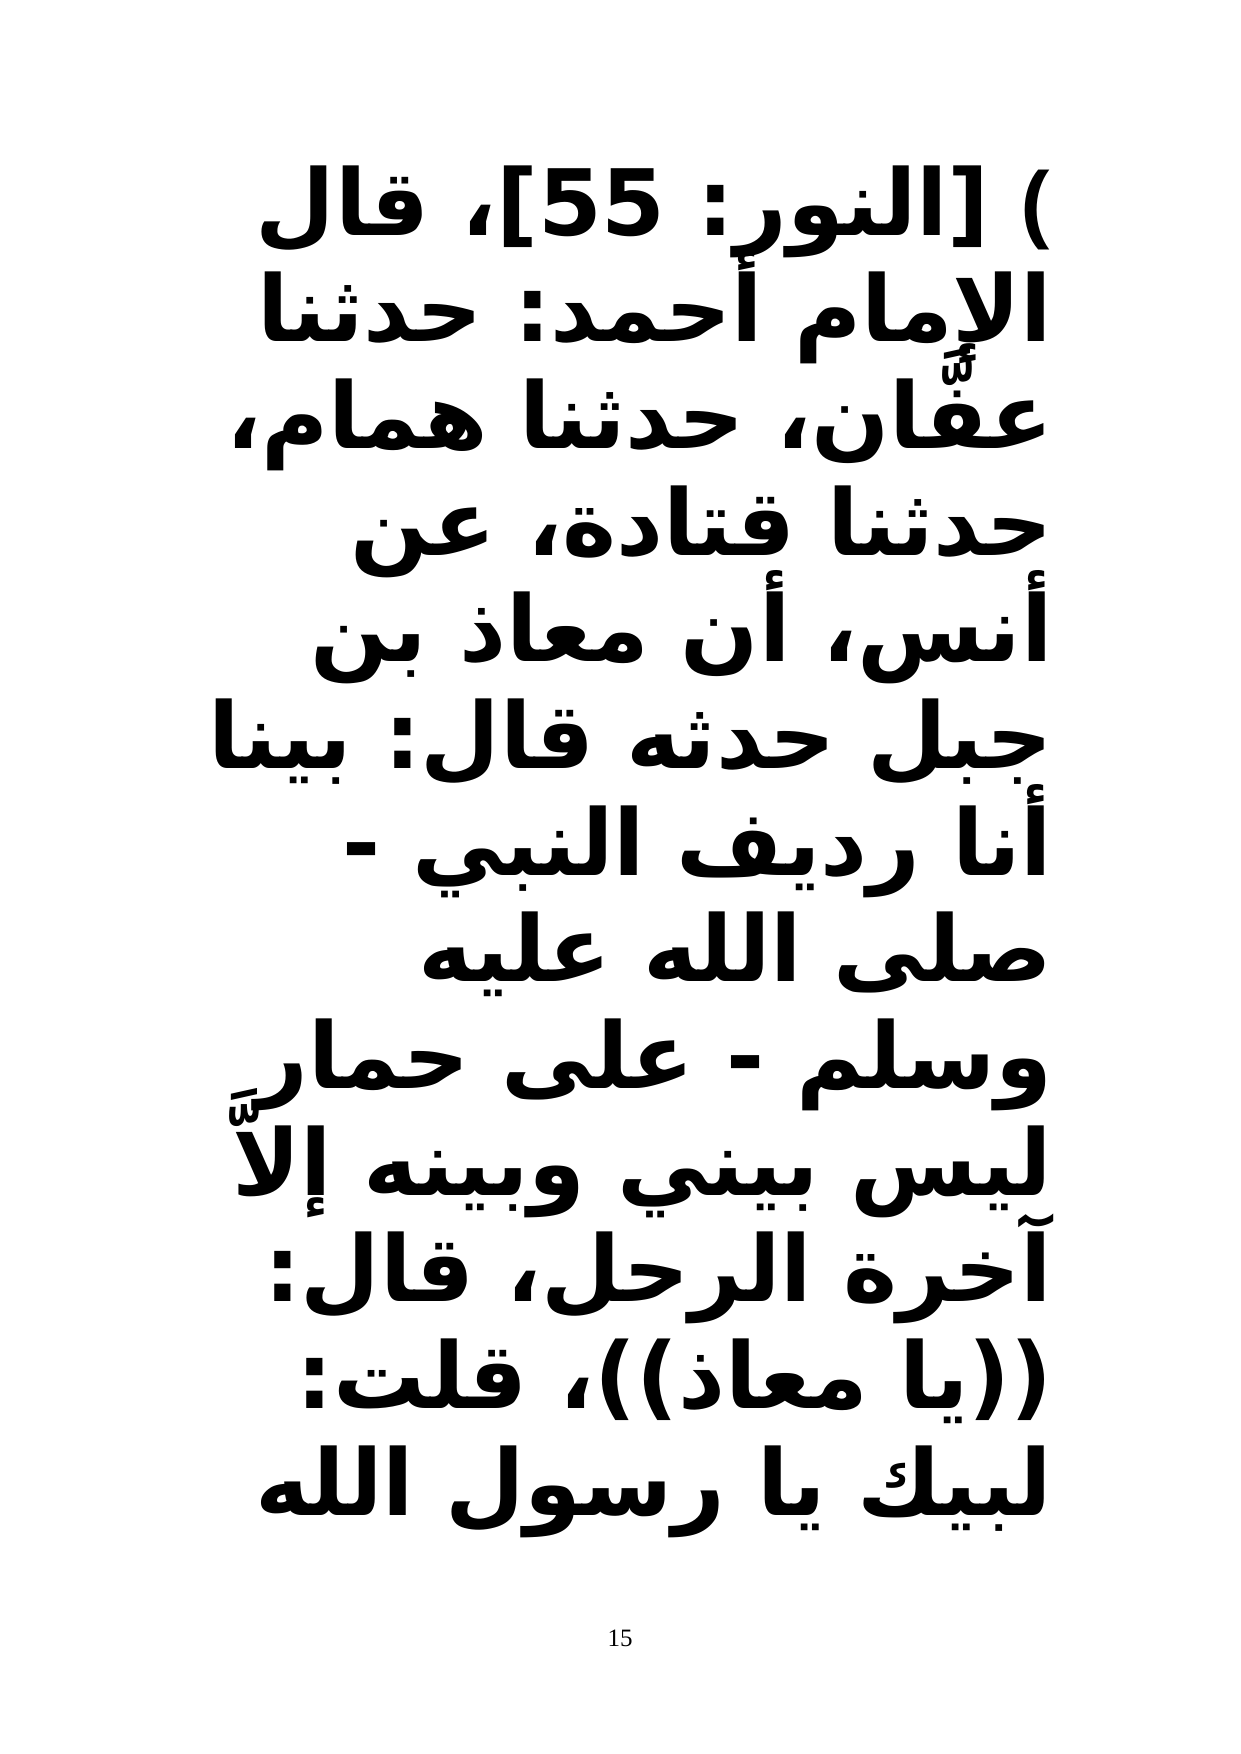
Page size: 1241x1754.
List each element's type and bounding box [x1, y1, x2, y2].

text [187, 150, 1053, 1537]
